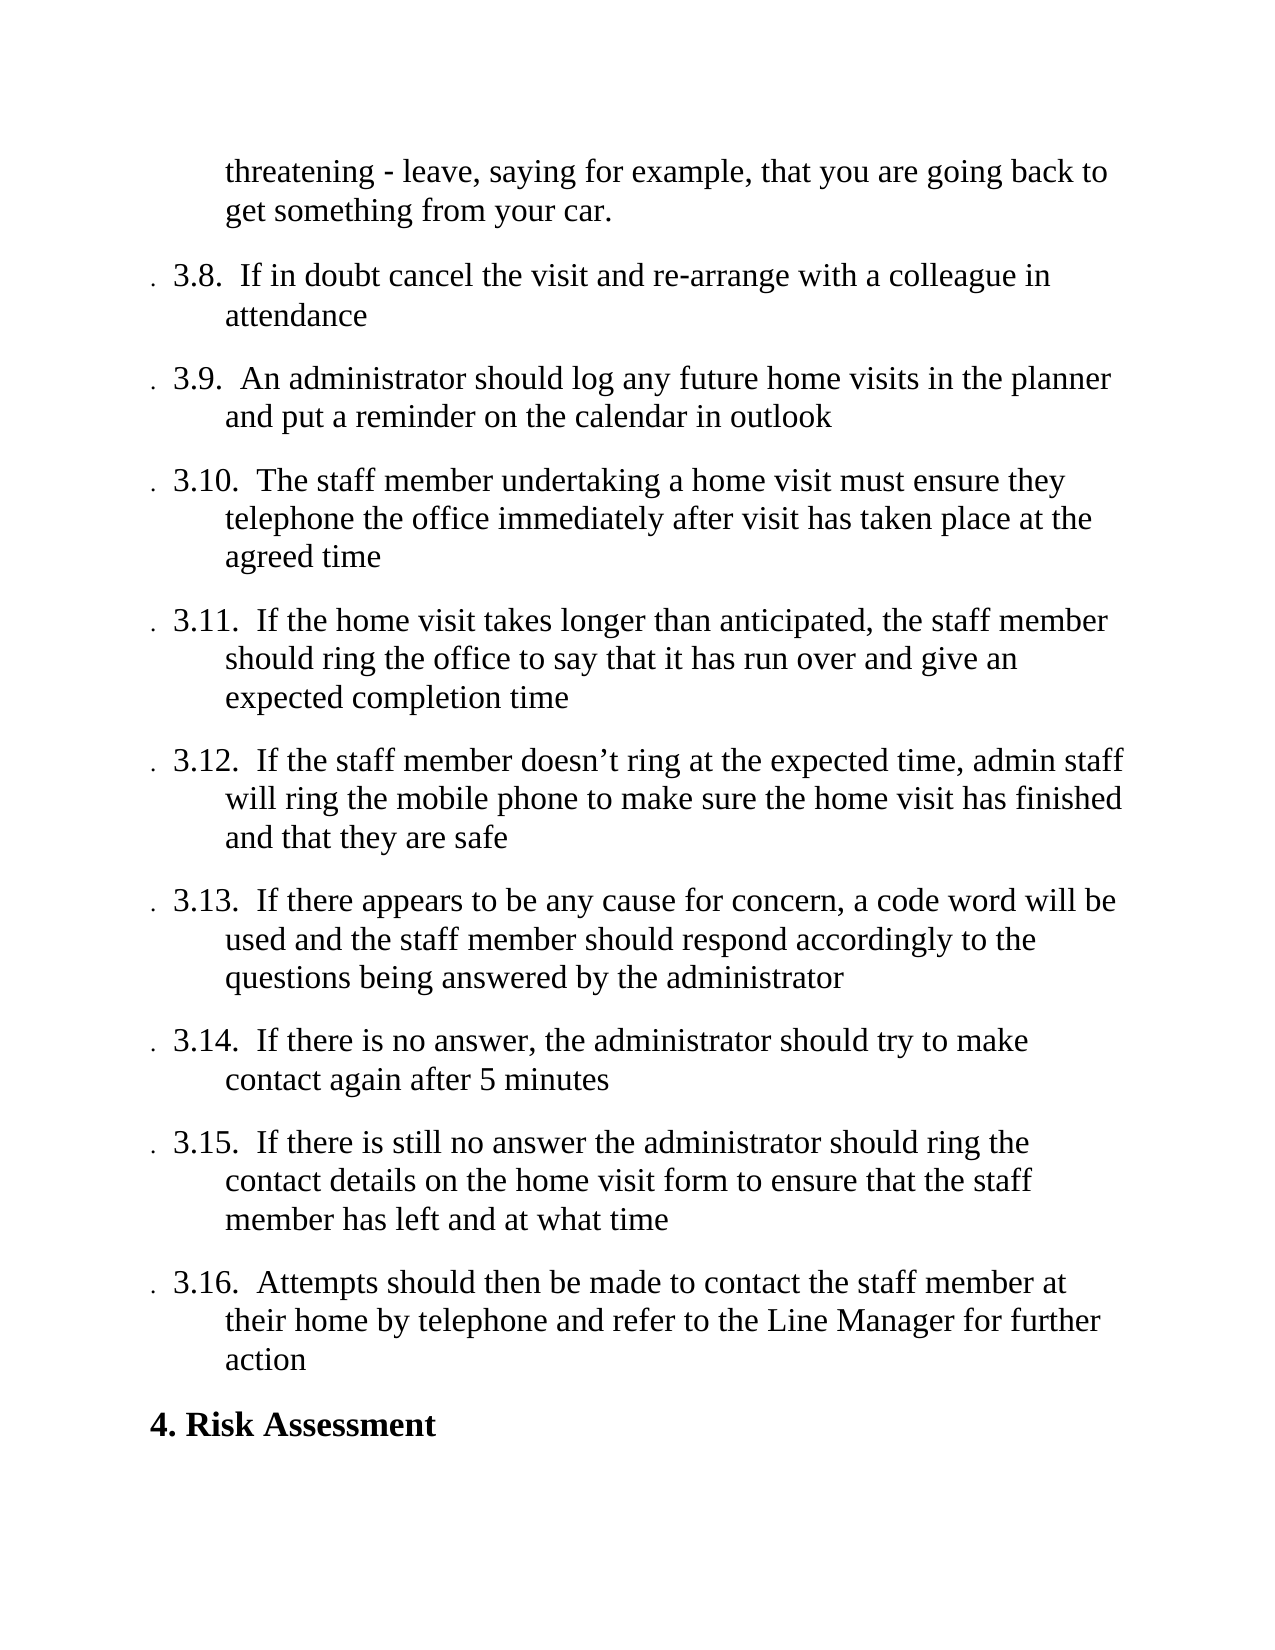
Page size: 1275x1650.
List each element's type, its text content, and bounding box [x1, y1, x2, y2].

list 3.9. An administrator should log any future home visits in the planner and put a reminder on the calendar in outlook [150, 358, 1125, 435]
list 3.15. If there is still no answer the administrator should ring the contact details on the home visit form to ensure that the staff member has left and at what time [150, 1122, 1125, 1237]
list 3.14. If there is no answer, the administrator should try to make contact again after 5 minutes [150, 1021, 1125, 1097]
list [150, 150, 1125, 229]
list 3.11. If the home visit takes longer than anticipated, the staff member should ring the office to say that it has run over and give an expected completion time [150, 600, 1125, 715]
list 3.10. The staff member undertaking a home visit must ensure they telephone the office immediately after visit has taken place at the agreed time [150, 460, 1125, 575]
list 3.8. If in doubt cancel the visit and re‐arrange with a colleague in attendance [150, 254, 1125, 333]
list 3.12. If the staff member doesn’t ring at the expected time, admin staff will ring the mobile phone to make sure the home visit has finished and that they are safe [150, 740, 1125, 855]
list 3.16. Attempts should then be made to contact the staff member at their home by telephone and refer to the Line Manager for further action [150, 1262, 1125, 1377]
text 4. Risk Assessment [150, 1402, 1125, 1444]
list 3.13. If there appears to be any cause for concern, a code word will be used and the staff member should respond accordingly to the questions being answered by the administrator [150, 880, 1125, 996]
